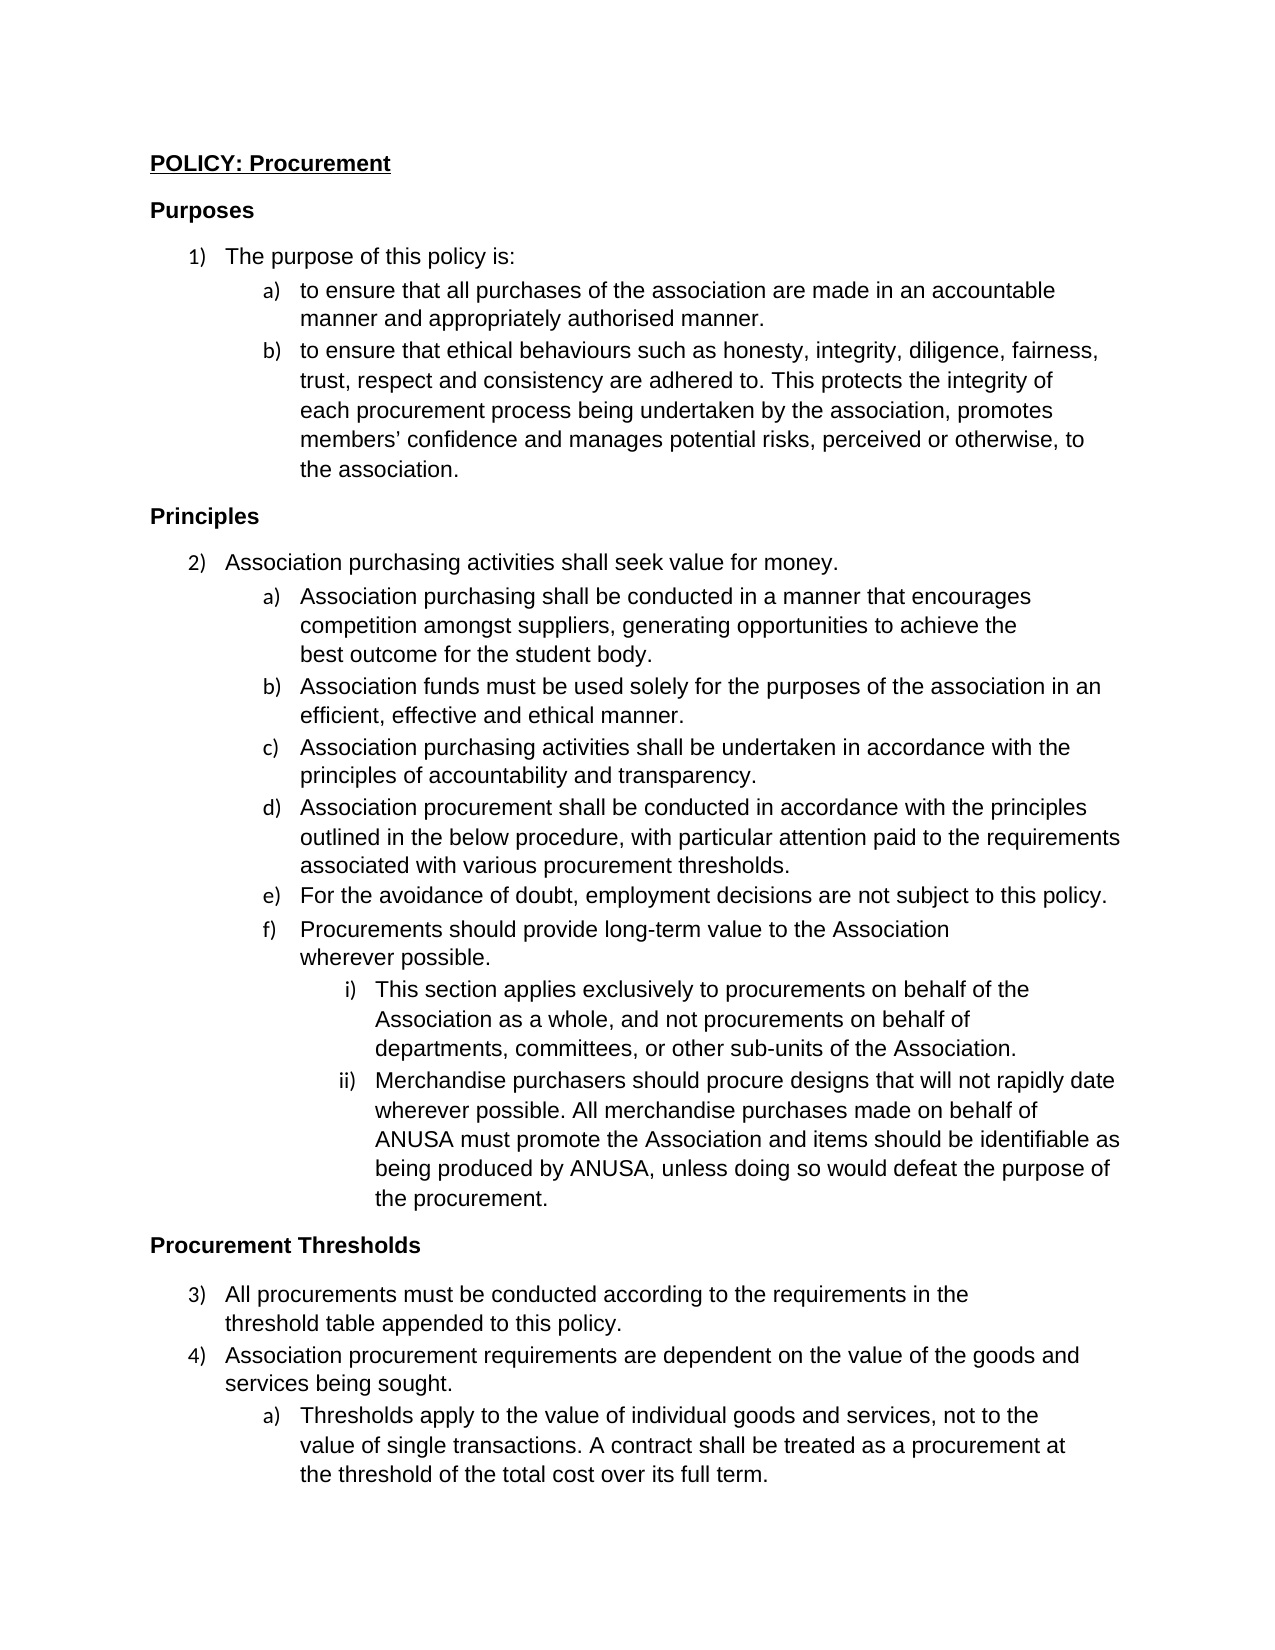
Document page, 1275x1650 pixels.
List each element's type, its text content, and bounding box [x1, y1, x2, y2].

list Association purchasing shall be conducted in a manner that encourages competition amongst suppliers, generating opportunities to achieve the best outcome for the student body. [263, 582, 1067, 667]
list Merchandise purchasers should procure designs that will not rapidly date wherever possible. All merchandise purchases made on behalf of ANUSA must promote the Association and items should be identifiable as being produced by ANUSA, unless doing so would defeat the purpose of the procurement. [339, 1066, 1121, 1211]
list Association procurement requirements are dependent on the value of the goods and services being sought. [188, 1341, 1081, 1397]
list Association purchasing activities shall seek value for money. [188, 548, 1125, 577]
list For the avoidance of doubt, employment decisions are not subject to this policy. [263, 882, 1125, 910]
list All procurements must be conducted according to the requirements in the threshold table appended to this policy. [188, 1280, 1069, 1336]
list to ensure that ethical behaviours such as honesty, integrity, diligence, fairness, trust, respect and consistency are adhered to. This protects the integrity of each procurement process being undertaken by the association, promotes members’ confidence and manages potential risks, perceived or otherwise, to the association. [263, 336, 1108, 482]
list The purpose of this policy is: [188, 242, 1125, 271]
text Purposes [150, 197, 1125, 223]
list Association purchasing activities shall be undertaken in accordance with the principles of accountability and transparency. [263, 733, 1071, 788]
text Principles [150, 503, 1125, 529]
list Thresholds apply to the value of individual goods and services, not to the value of single transactions. A contract shall be treated as a procurement at the threshold of the total cost over its full term. [263, 1402, 1100, 1487]
list This section applies exclusively to procurements on behalf of the Association as a whole, and not procurements on behalf of departments, committees, or other sub-units of the Association. [344, 976, 1108, 1061]
list Association funds must be used solely for the purposes of the association in an efficient, effective and ethical manner. [263, 672, 1102, 728]
list to ensure that all purchases of the association are made in an accountable manner and appropriately authorised manner. [263, 276, 1056, 331]
text Procurement Thresholds [150, 1232, 1125, 1258]
list Procurements should provide long-term value to the Association wherever possible. [263, 915, 1050, 970]
list Association procurement shall be conducted in accordance with the principles outlined in the below procedure, with particular attention paid to the requirements associated with various procurement thresholds. [263, 793, 1121, 879]
text POLICY: Procurement [150, 150, 1125, 176]
